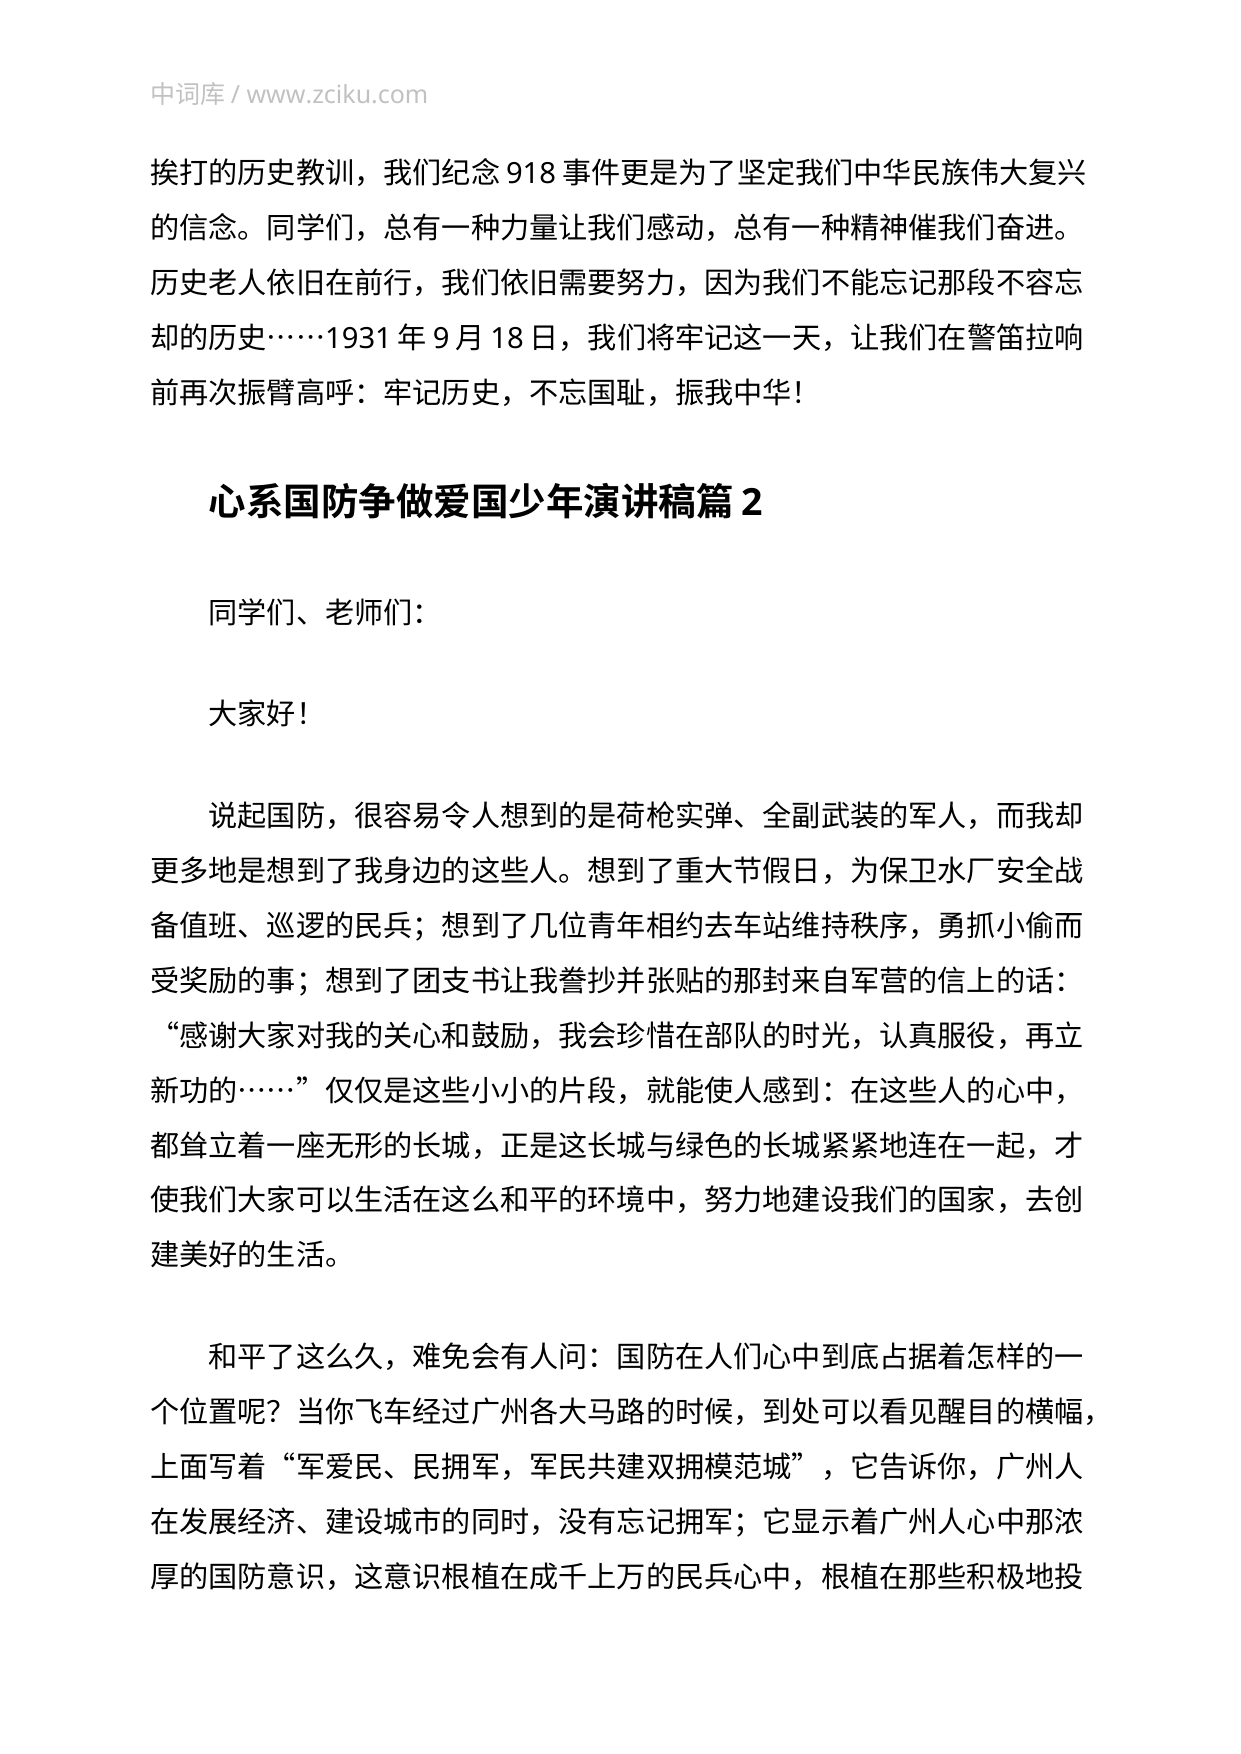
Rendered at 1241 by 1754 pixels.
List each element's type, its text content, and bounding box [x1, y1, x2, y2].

text 大家好！ [150, 691, 1090, 733]
text 同学们、老师们： [150, 589, 1090, 631]
text 说起国防，很容易令人想到的是荷枪实弹、全副武装的军人，而我却更多地是想到了我身边的这些人。想到了重大节假日，为保卫水厂安全战备值班、巡逻的民兵；想到了几位青年相约去车站维持秩序，勇抓小偷而受奖励的事；想到了团支书让我誊抄并张贴的那封来自军营的信上的话：“感谢大家对我的关心和鼓励，我会珍惜在部队的时光，认真服役，再立新功的……”仅仅是这些小小的片段，就能使人感到：在这些人的心中，都耸立着一座无形的长城，正是这长城与绿色的长城紧紧地连在一起，才使我们大家可以生活在这么和平的环境中，努力地建设我们的国家，去创建美好的生活。 [150, 793, 1090, 1274]
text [150, 1334, 1090, 1596]
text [150, 150, 1090, 412]
text 心系国防争做爱国少年演讲稿篇2 [150, 472, 1090, 526]
